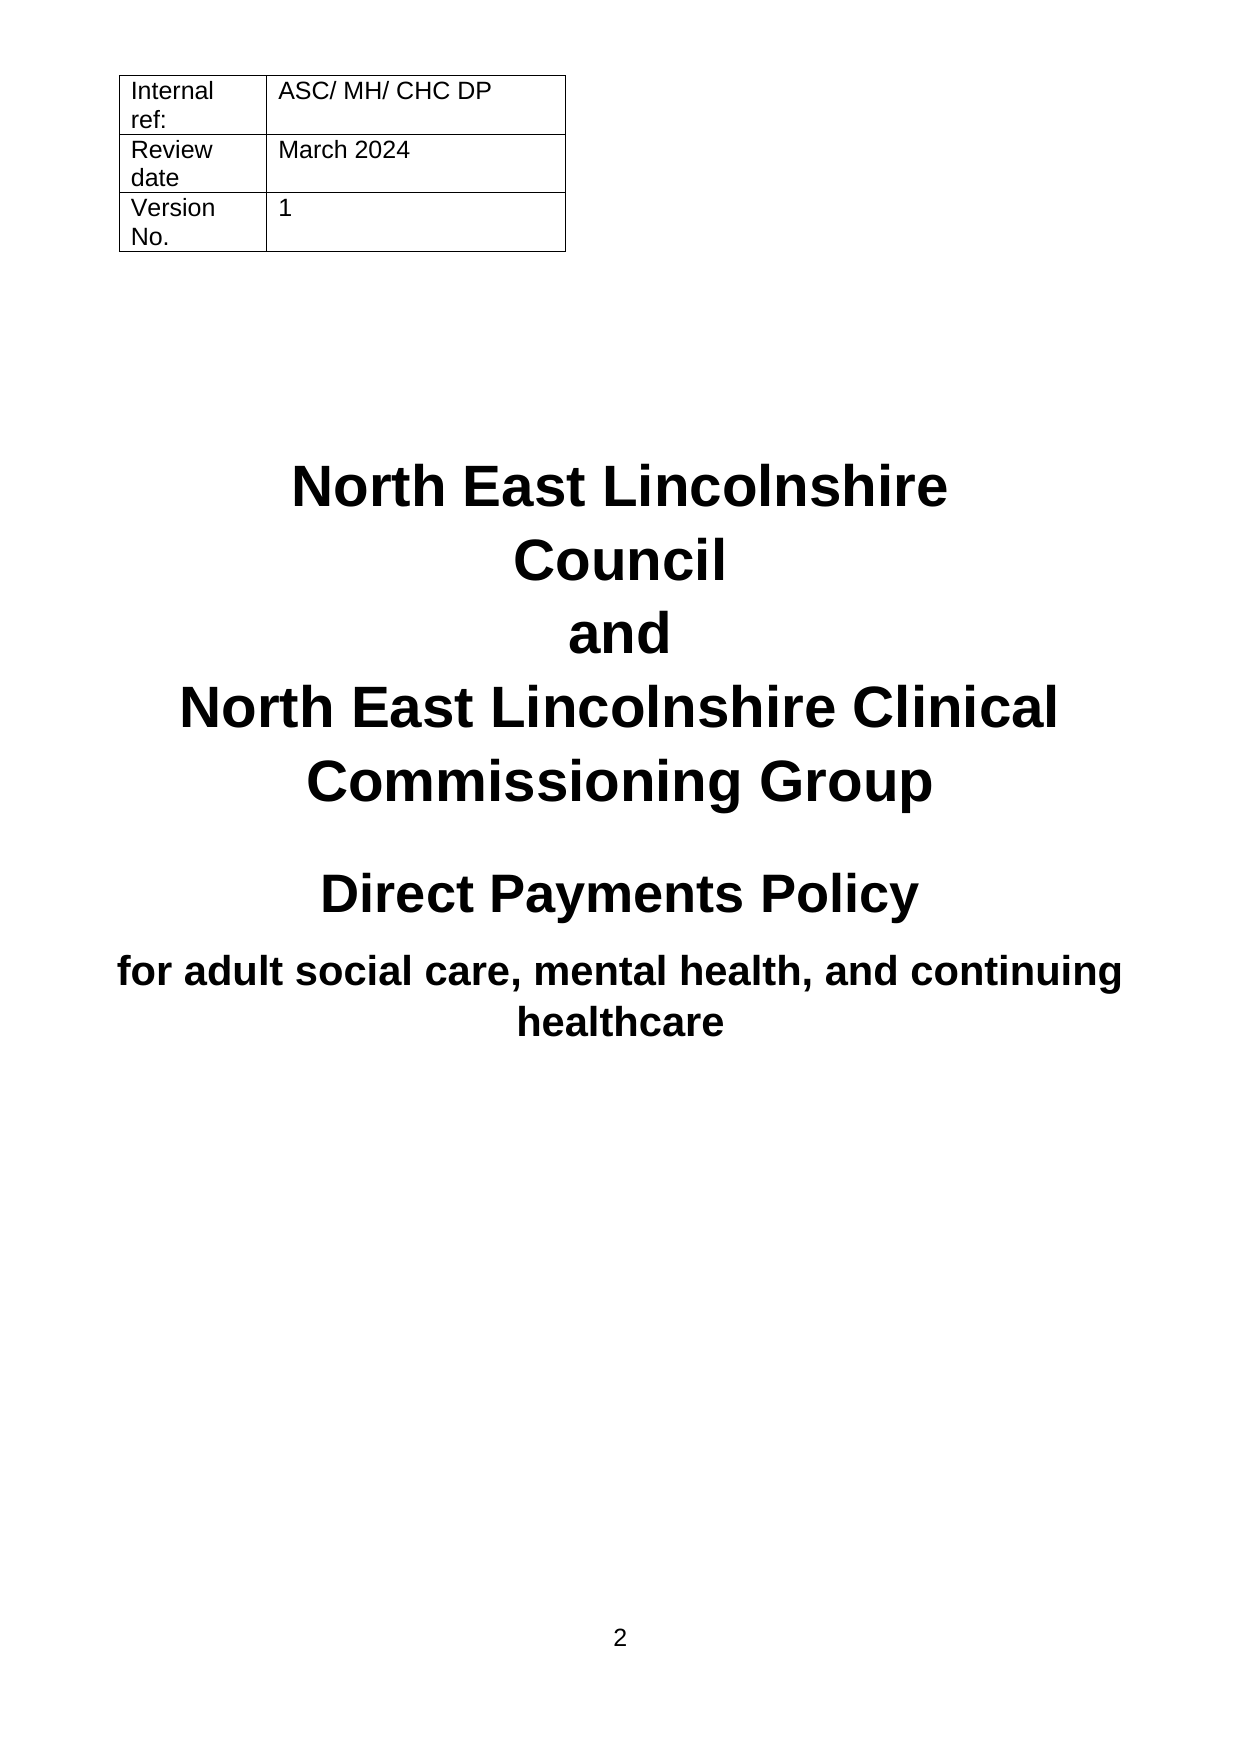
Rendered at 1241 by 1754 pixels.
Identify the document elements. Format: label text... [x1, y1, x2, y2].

text Direct Payments Policy [75, 862, 1165, 924]
table_cell Review date [120, 135, 266, 192]
text for adult social care, mental health, and continuing healthcare [75, 946, 1165, 1046]
title and [75, 599, 1165, 666]
table_cell Version No. [120, 193, 266, 251]
title Council [75, 525, 1165, 592]
table_header Internal ref: [120, 76, 266, 133]
title North East Lincolnshire Clinical Commissioning Group [75, 673, 1165, 814]
title North East Lincolnshire [75, 452, 1165, 519]
table_cell March 2024 [267, 135, 565, 192]
table_cell 1 [267, 193, 565, 251]
table_header ASC/ MH/ CHC DP [267, 76, 565, 133]
